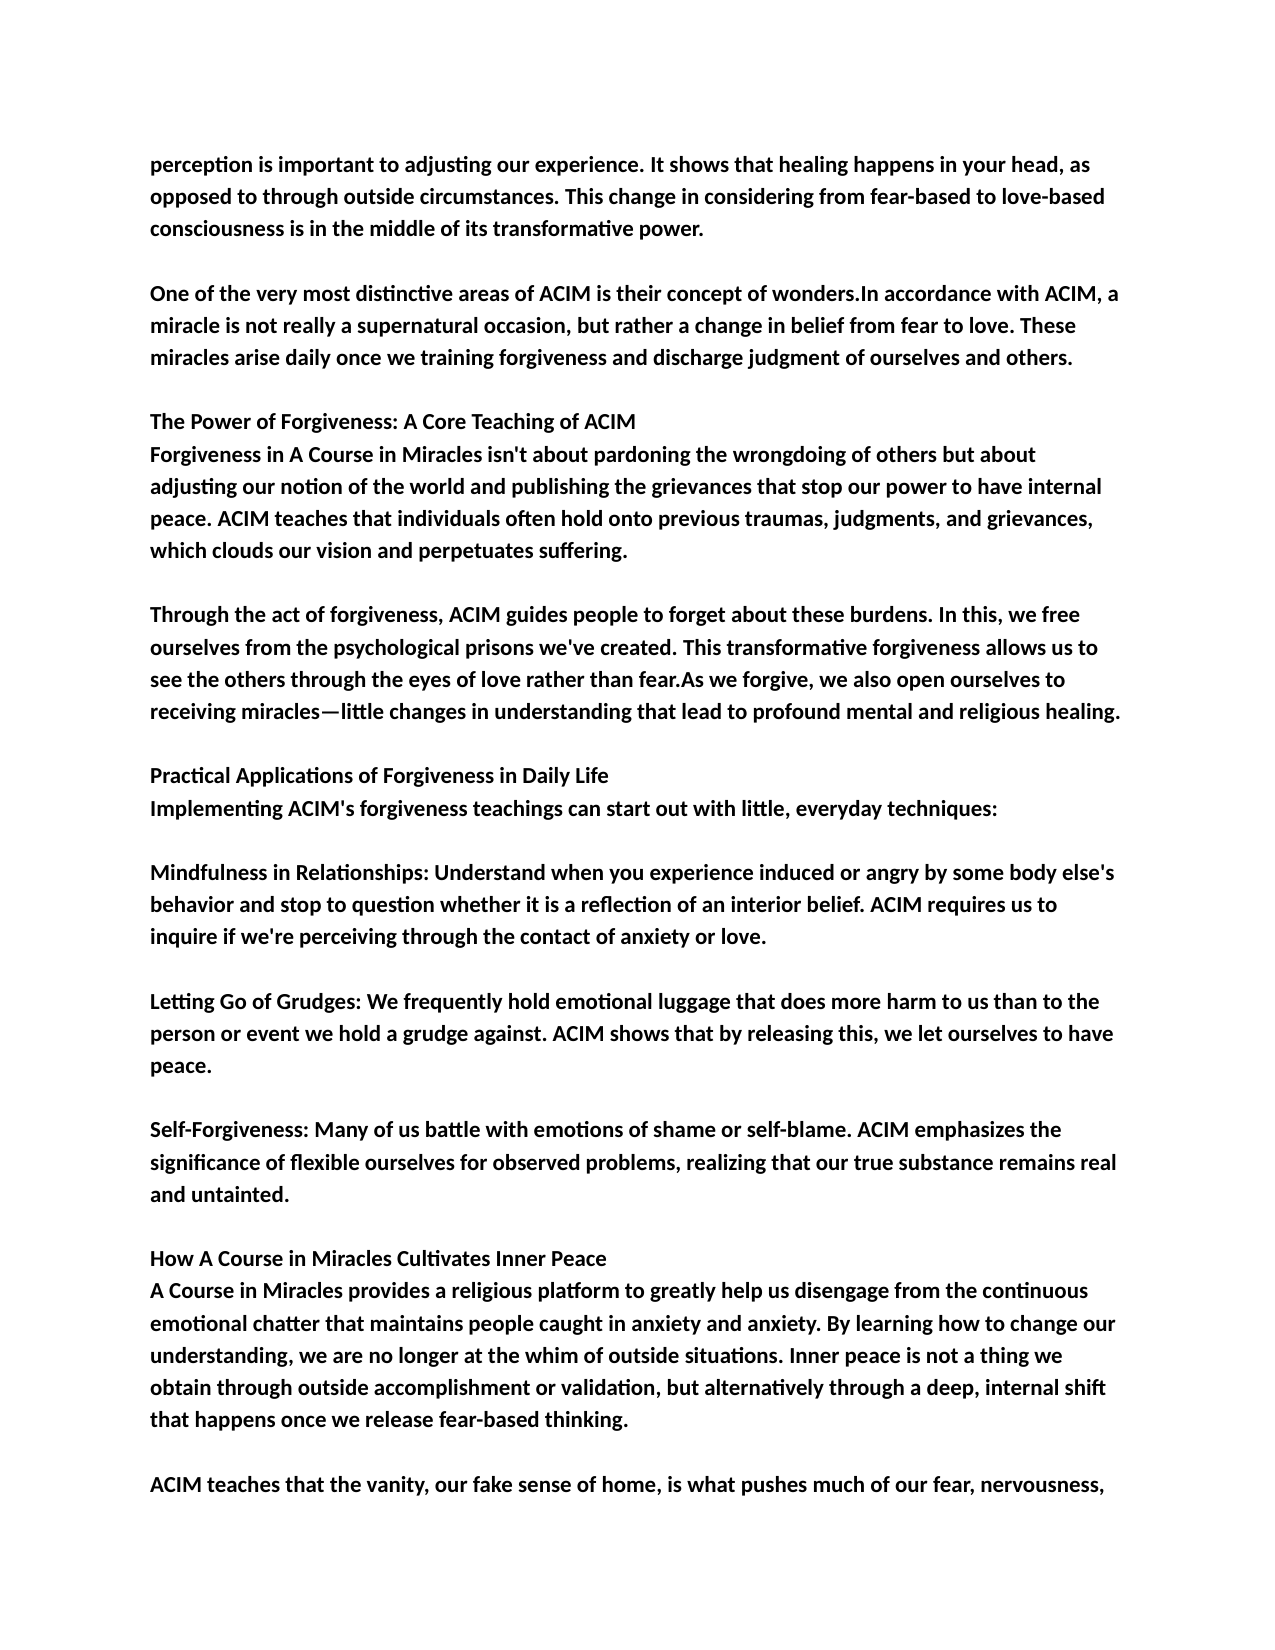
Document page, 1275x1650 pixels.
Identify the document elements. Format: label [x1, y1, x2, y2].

text [150, 150, 1125, 1498]
